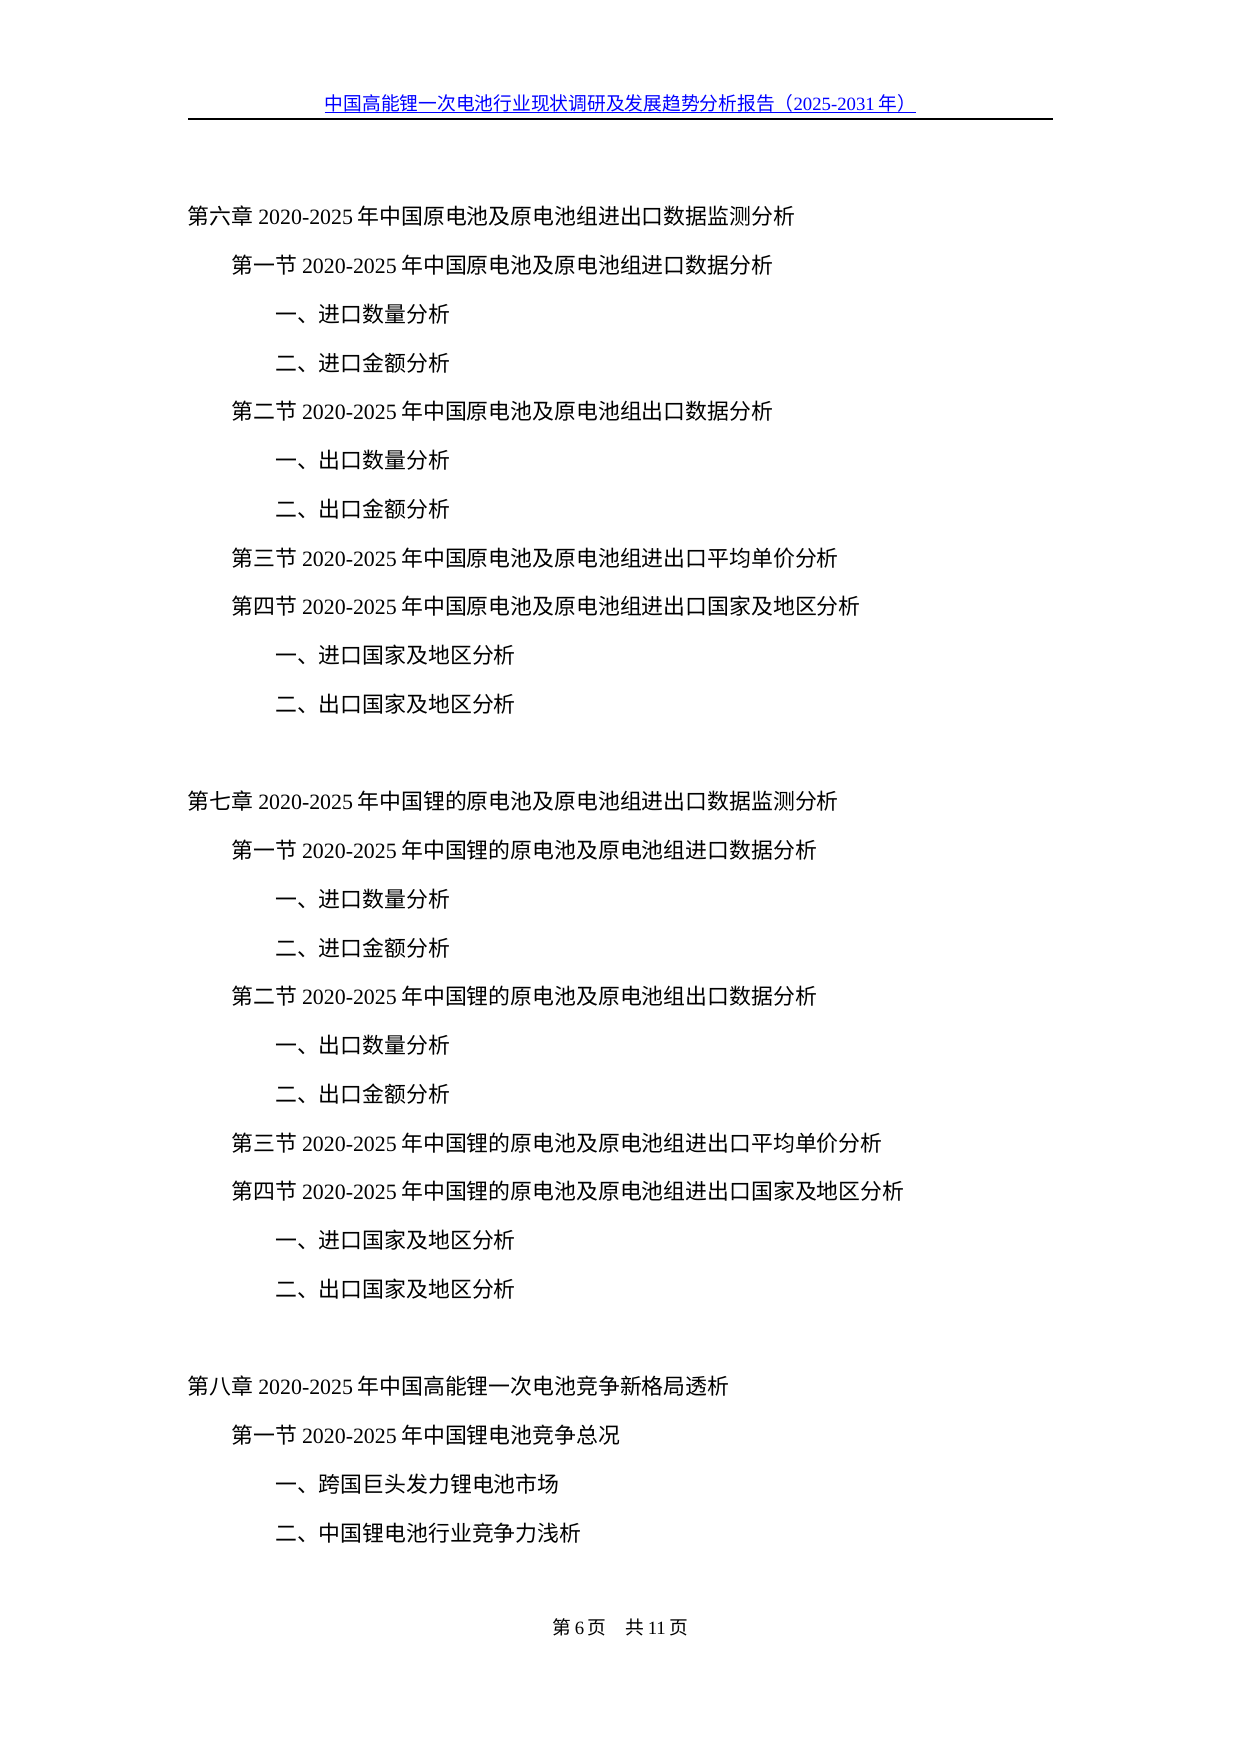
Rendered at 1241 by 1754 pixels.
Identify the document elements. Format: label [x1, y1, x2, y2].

text [187, 150, 1053, 1548]
